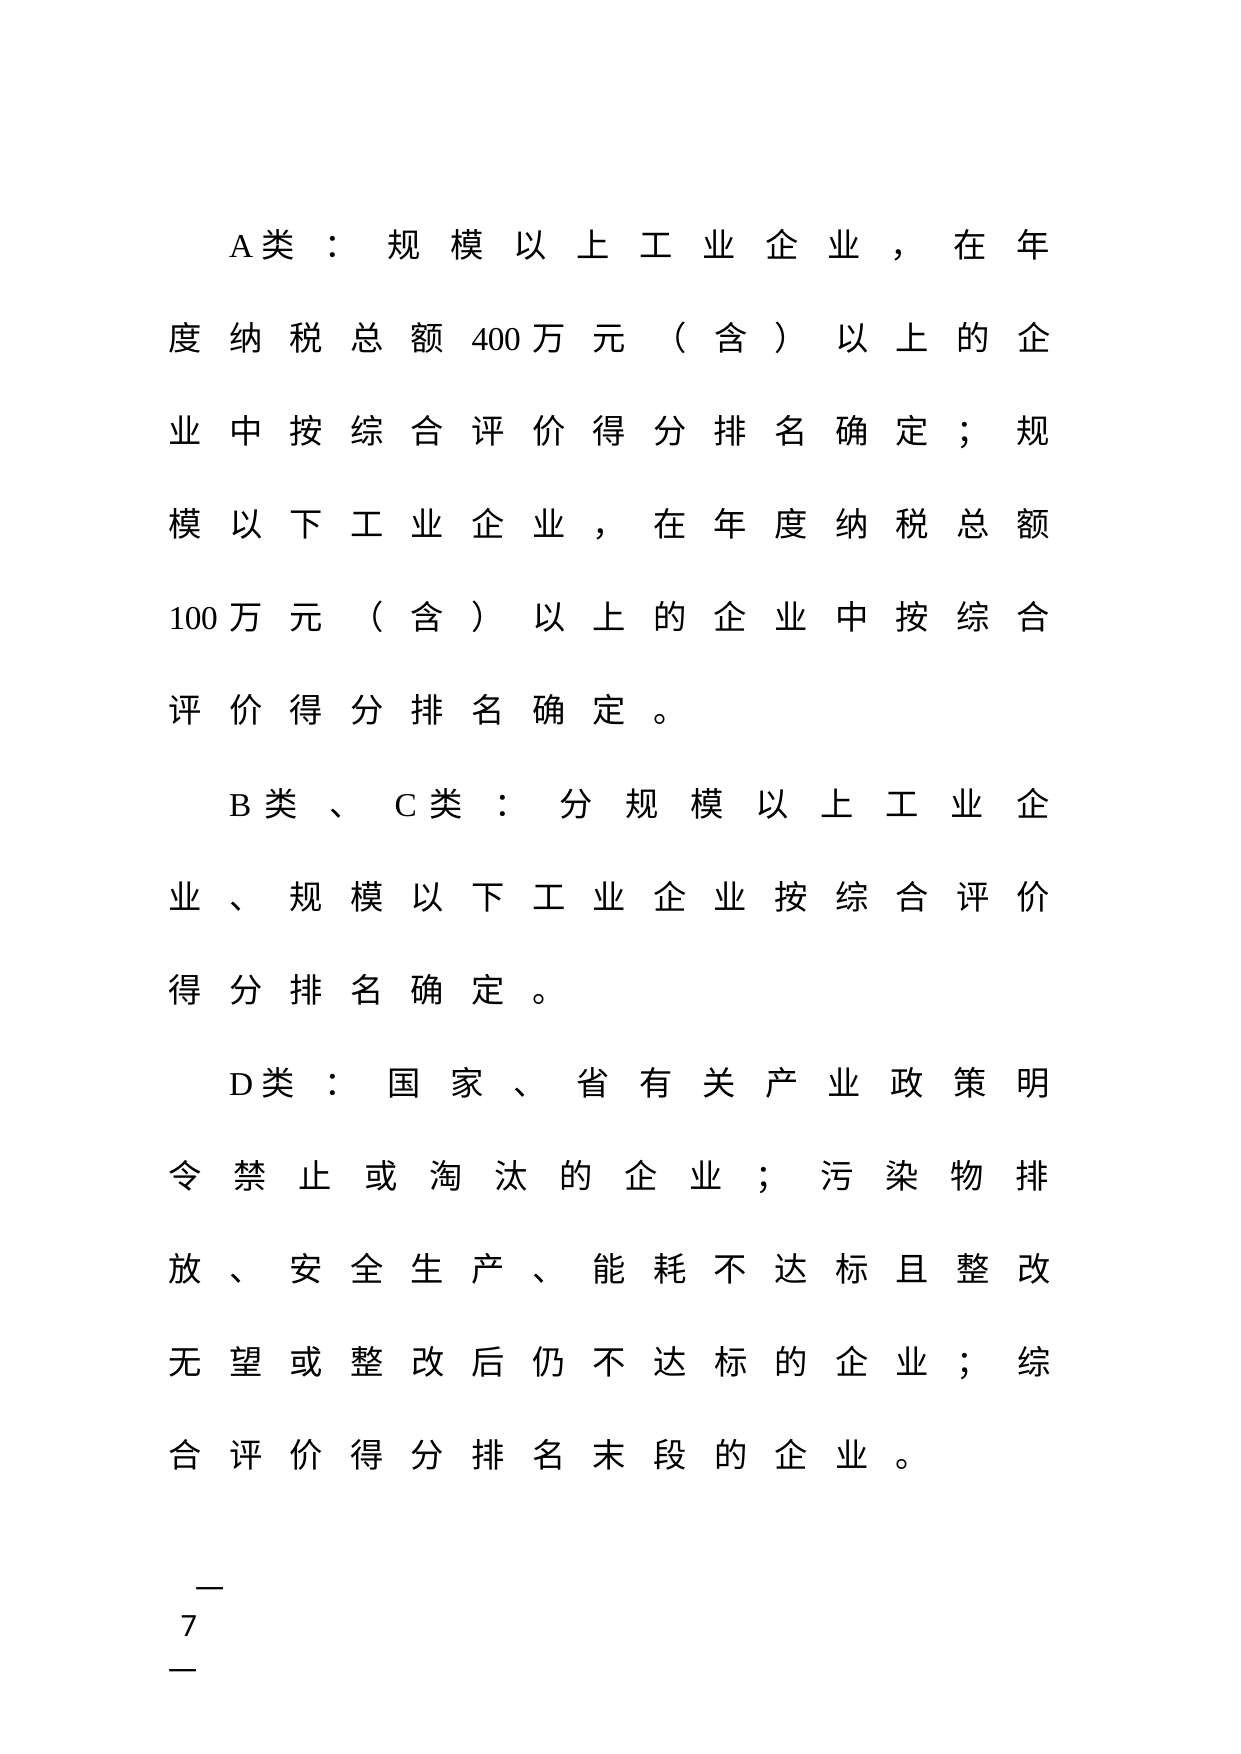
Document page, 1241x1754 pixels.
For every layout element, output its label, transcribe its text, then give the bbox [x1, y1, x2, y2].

list D类：国家、省有关产业政策明令禁止或淘汰的企业；污染物排放、安全生产、能耗不达标且整改无望或整改后仍不达标的企业；综合评价得分排名末段的企业。 [168, 1034, 1078, 1500]
list B类、C类：分规模以上工业企业、规模以下工业企业按综合评价得分排名确定。 [168, 755, 1078, 1034]
list A类：规模以上工业企业，在年度纳税总额400万元（含）以上的企业中按综合评价得分排名确定；规模以下工业企业，在年度纳税总额100万元（含）以上的企业中按综合评价得分排名确定。 [168, 196, 1078, 755]
